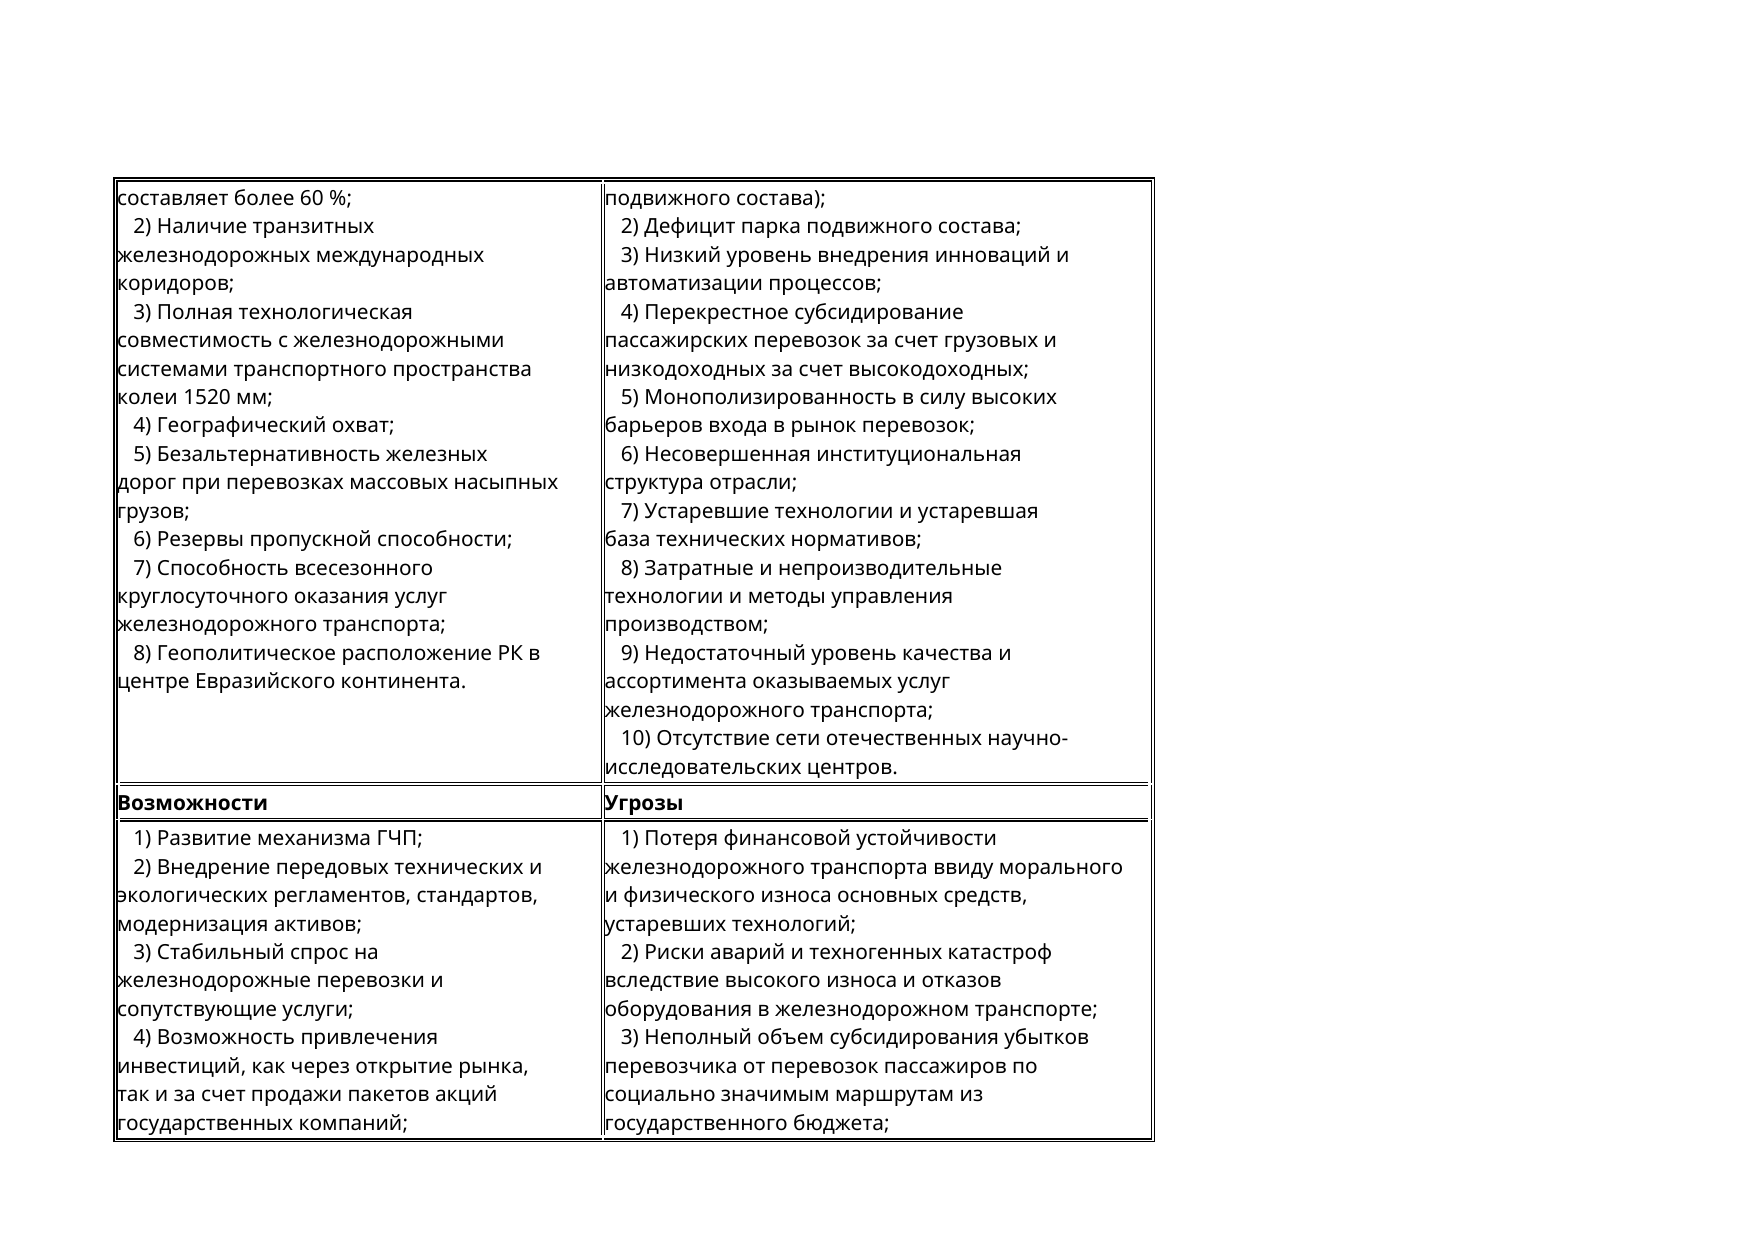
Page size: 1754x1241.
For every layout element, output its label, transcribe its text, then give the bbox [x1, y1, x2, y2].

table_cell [603, 818, 1153, 1138]
table_cell Угрозы [603, 782, 1153, 818]
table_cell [603, 181, 1151, 782]
table_cell Возможности [115, 782, 603, 818]
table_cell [115, 179, 603, 782]
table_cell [115, 818, 603, 1138]
